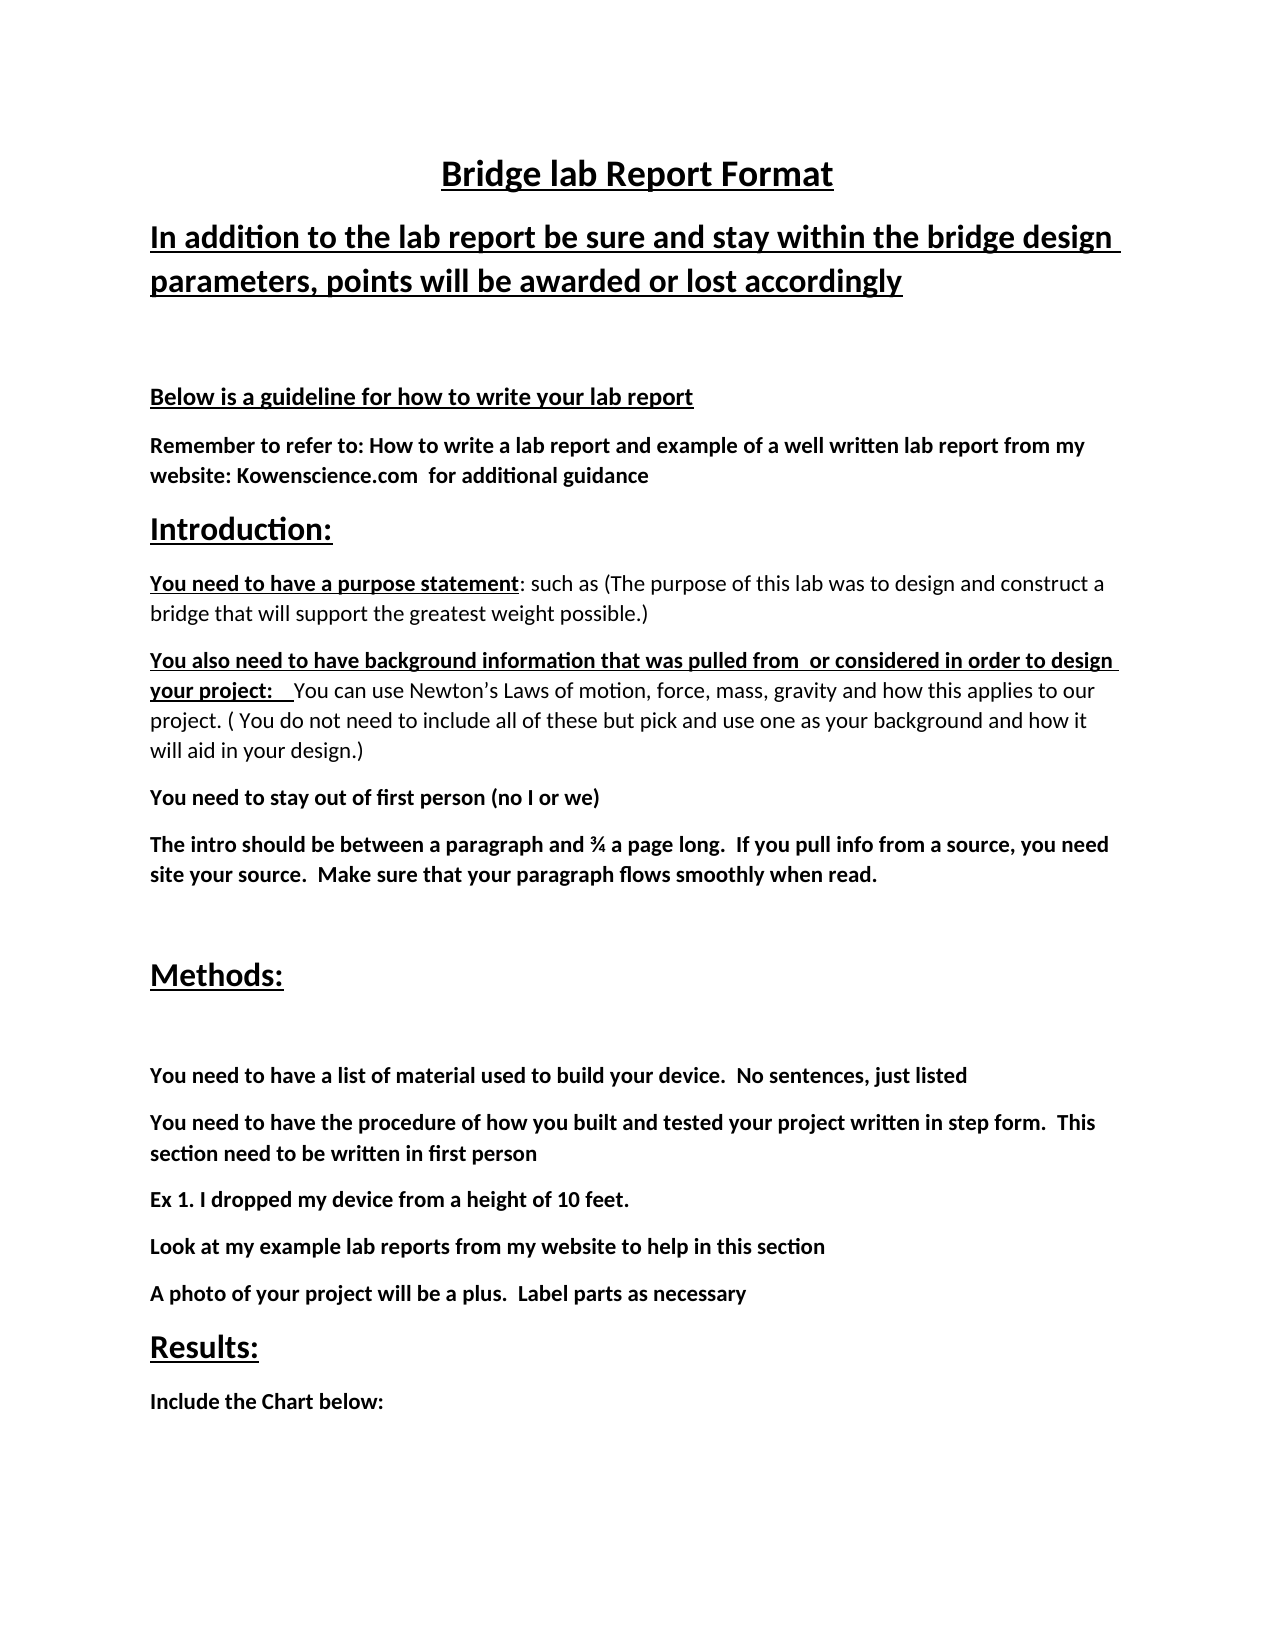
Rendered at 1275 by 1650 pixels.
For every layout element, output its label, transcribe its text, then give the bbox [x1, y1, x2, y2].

text Remember to refer to: How to write a lab report and example of a well written lab report from my website: Kowenscience.com for additional guidance [150, 431, 1125, 489]
text You need to stay out of first person (no I or we) [150, 783, 1125, 811]
text Include the Chart below: [150, 1387, 1125, 1415]
text Ex 1. I dropped my device from a height of 10 feet. [150, 1186, 1125, 1213]
text Introduction: [150, 508, 1125, 549]
text Methods: [150, 954, 1125, 995]
text You need to have a purpose statement: such as (The purpose of this lab was to design and construct a bridge that will support the greatest weight possible.) [150, 569, 1125, 627]
text A photo of your project will be a plus. Label parts as necessary [150, 1279, 1125, 1307]
text Results: [150, 1326, 1125, 1367]
text You need to have a list of material used to build your device. No sentences, just listed [150, 1062, 1125, 1089]
text You need to have the procedure of how you built and tested your project written in step form. This section need to be written in first person [150, 1108, 1125, 1167]
text The intro should be between a paragraph and ¾ a page long. If you pull info from a source, you need site your source. Make sure that your paragraph flows smoothly when read. [150, 830, 1125, 888]
text You also need to have background information that was pulled from or considered in order to design your project: You can use Newton’s Laws of motion, force, mass, gravity and how this applies to our project. ( You do not need to include all of these but pick and use one as your background and how it will aid in your design.) [150, 646, 1125, 764]
text Bridge lab Report Format [150, 150, 1125, 196]
text Look at my example lab reports from my website to help in this section [150, 1232, 1125, 1260]
text Below is a guideline for how to write your lab report [150, 381, 1125, 412]
text In addition to the lab report be sure and stay within the bridge design parameters, points will be awarded or lost accordingly [150, 216, 1125, 301]
